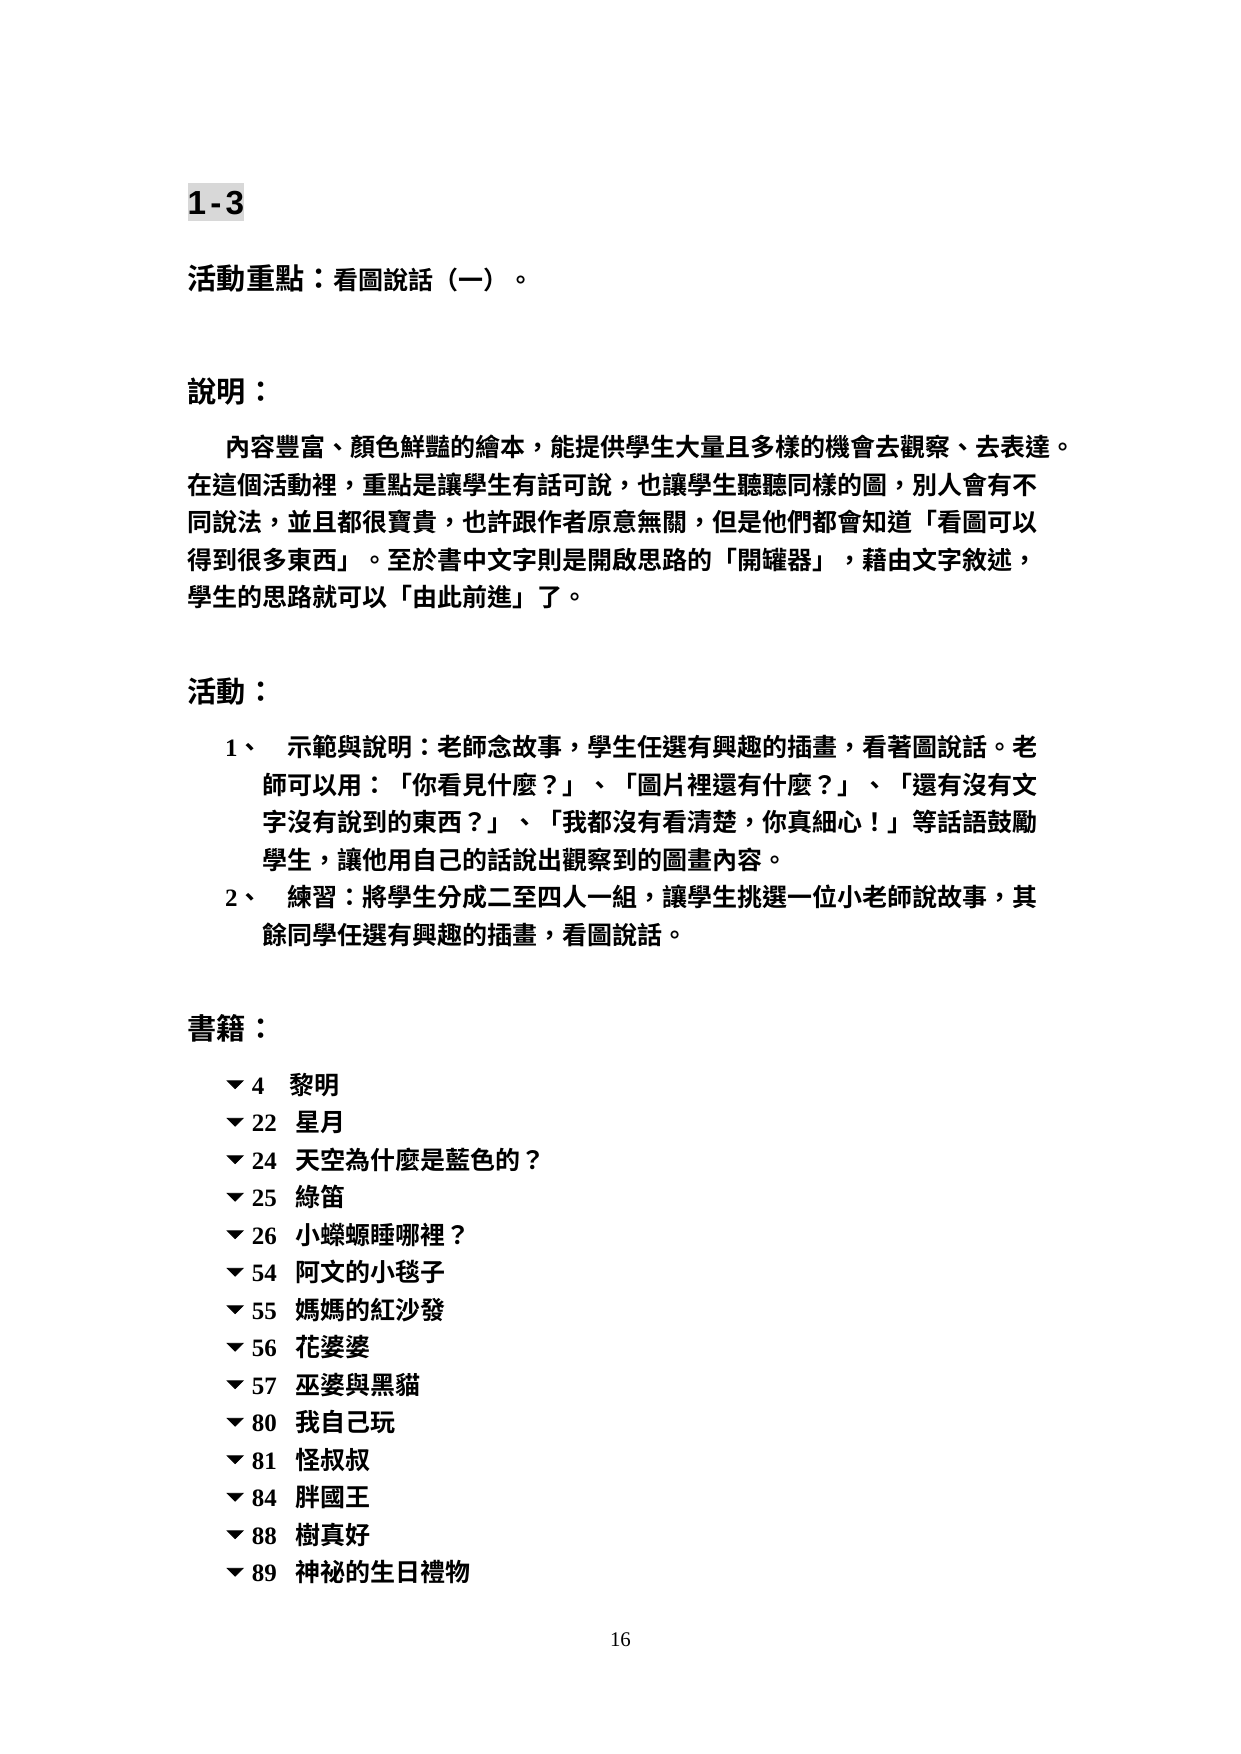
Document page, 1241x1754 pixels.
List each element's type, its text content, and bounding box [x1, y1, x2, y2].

text 88 樹真好 [187, 1514, 1053, 1552]
text 55 媽媽的紅沙發 [187, 1289, 1053, 1327]
text 24 天空為什麼是藍色的？ [187, 1139, 1053, 1177]
text 內容豐富、顏色鮮豔的繪本，能提供學生大量且多樣的機會去觀察、去表達。在這個活動裡，重點是讓學生有話可說，也讓學生聽聽同樣的圖，別人會有不同說法，並且都很寶貴，也許跟作者原意無關，但是他們都會知道「看圖可以得到很多東西」。至於書中文字則是開啟思路的「開罐器」，藉由文字敘述，學生的思路就可以「由此前進」了。 [187, 427, 1053, 614]
text 1-3 [187, 164, 1053, 239]
text 56 花婆婆 [187, 1327, 1053, 1364]
text 26 小蠑螈睡哪裡？ [187, 1214, 1053, 1252]
text 4 黎明 [187, 1064, 1053, 1102]
text 25 綠笛 [187, 1177, 1053, 1214]
text 89 神祕的生日禮物 [187, 1552, 1053, 1589]
list 示範與說明：老師念故事，學生任選有興趣的插畫，看著圖說話。老師可以用：「你看見什麼？」、「圖片裡還有什麼？」、「還有沒有文字沒有說到的東西？」、「我都沒有看清楚，你真細心！」等話語鼓勵學生，讓他用自己的話說出觀察到的圖畫內容。 [225, 727, 1053, 877]
text 說明： [187, 352, 1053, 427]
text 22 星月 [187, 1102, 1053, 1139]
list 練習：將學生分成二至四人一組，讓學生挑選一位小老師說故事，其餘同學任選有興趣的插畫，看圖說話。 [225, 877, 1053, 952]
text 活動重點：看圖說話（一）。 [187, 239, 1053, 314]
text 活動： [187, 652, 1053, 727]
text 84 胖國王 [187, 1477, 1053, 1514]
text 57 巫婆與黑貓 [187, 1364, 1053, 1402]
text 書籍： [187, 989, 1053, 1064]
text 81 怪叔叔 [187, 1439, 1053, 1477]
text 80 我自己玩 [187, 1402, 1053, 1439]
text 54 阿文的小毯子 [187, 1252, 1053, 1289]
